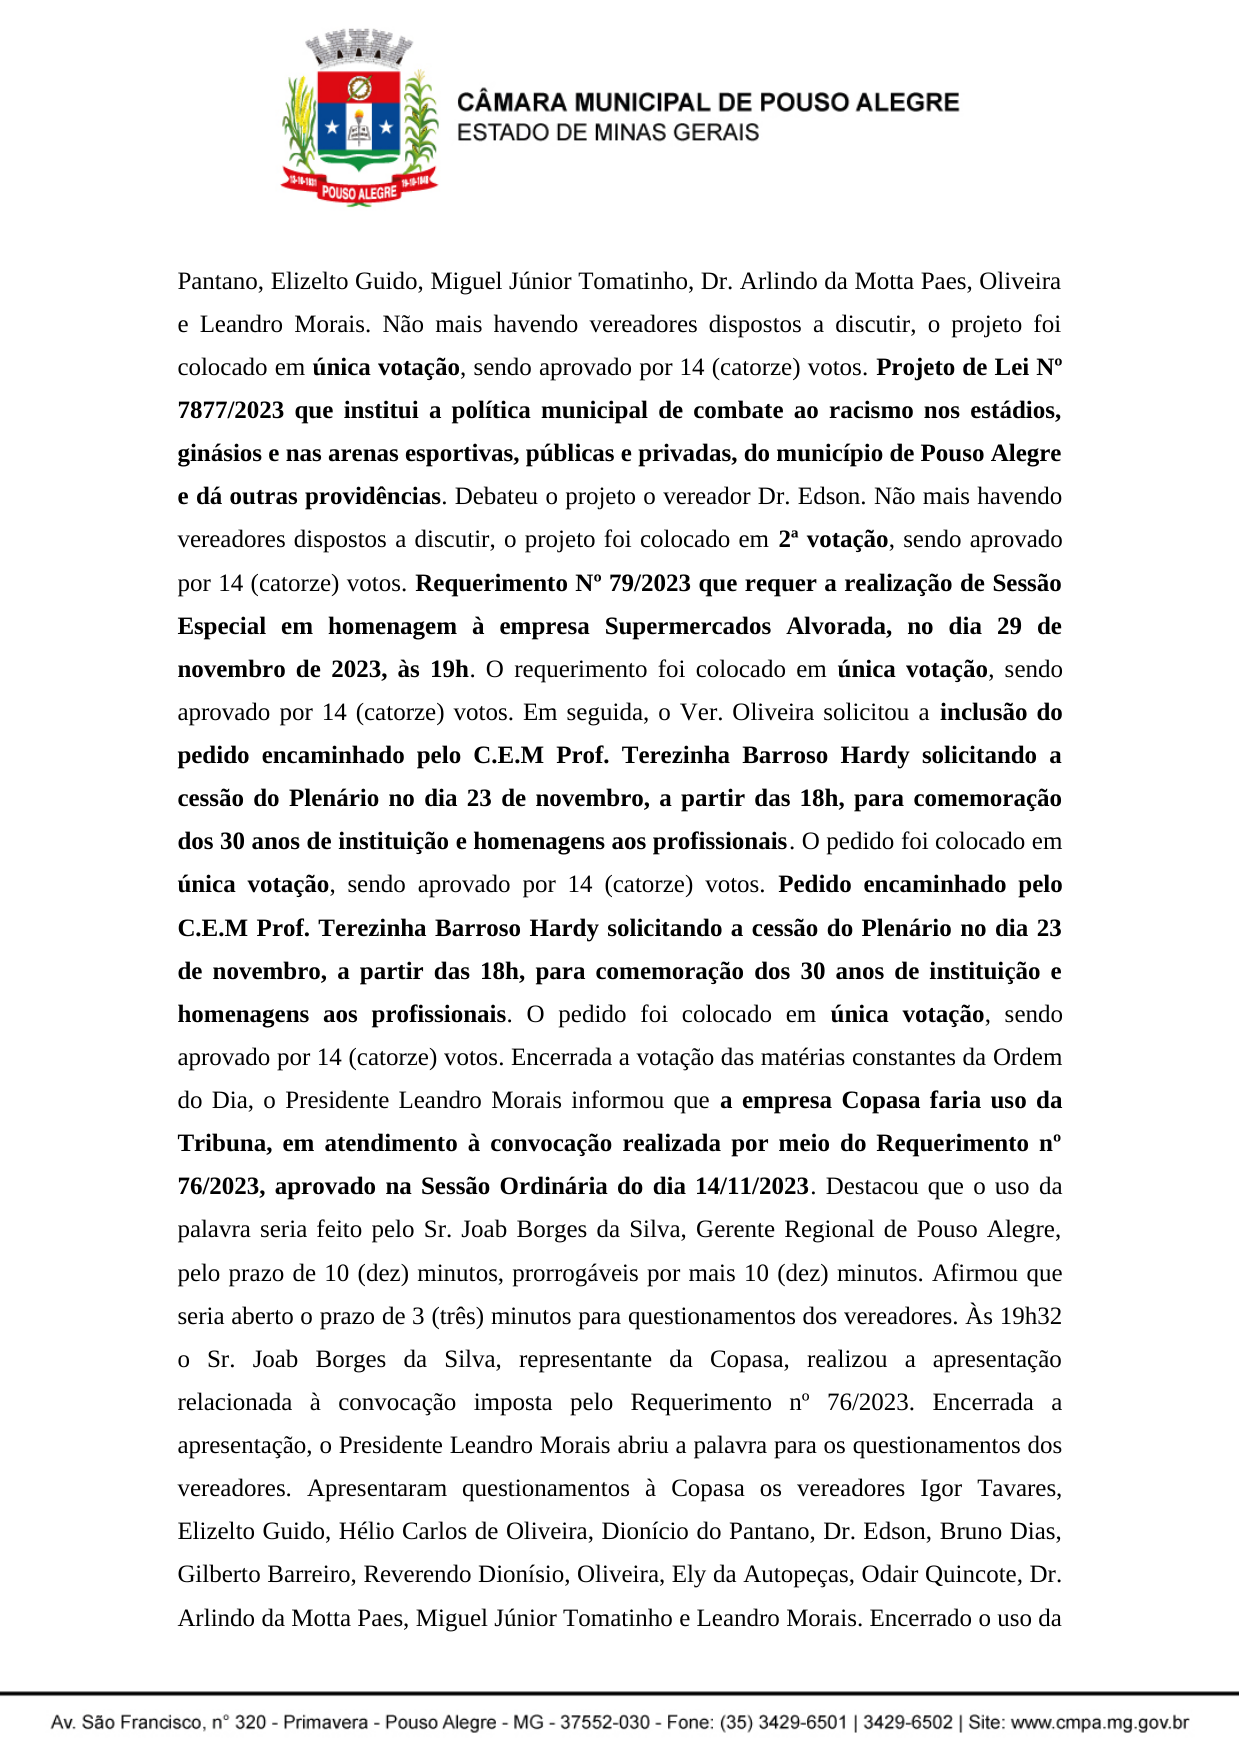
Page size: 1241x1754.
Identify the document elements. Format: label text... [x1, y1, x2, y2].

picture [0, 0, 1240, 237]
picture [0, 1655, 1239, 1752]
